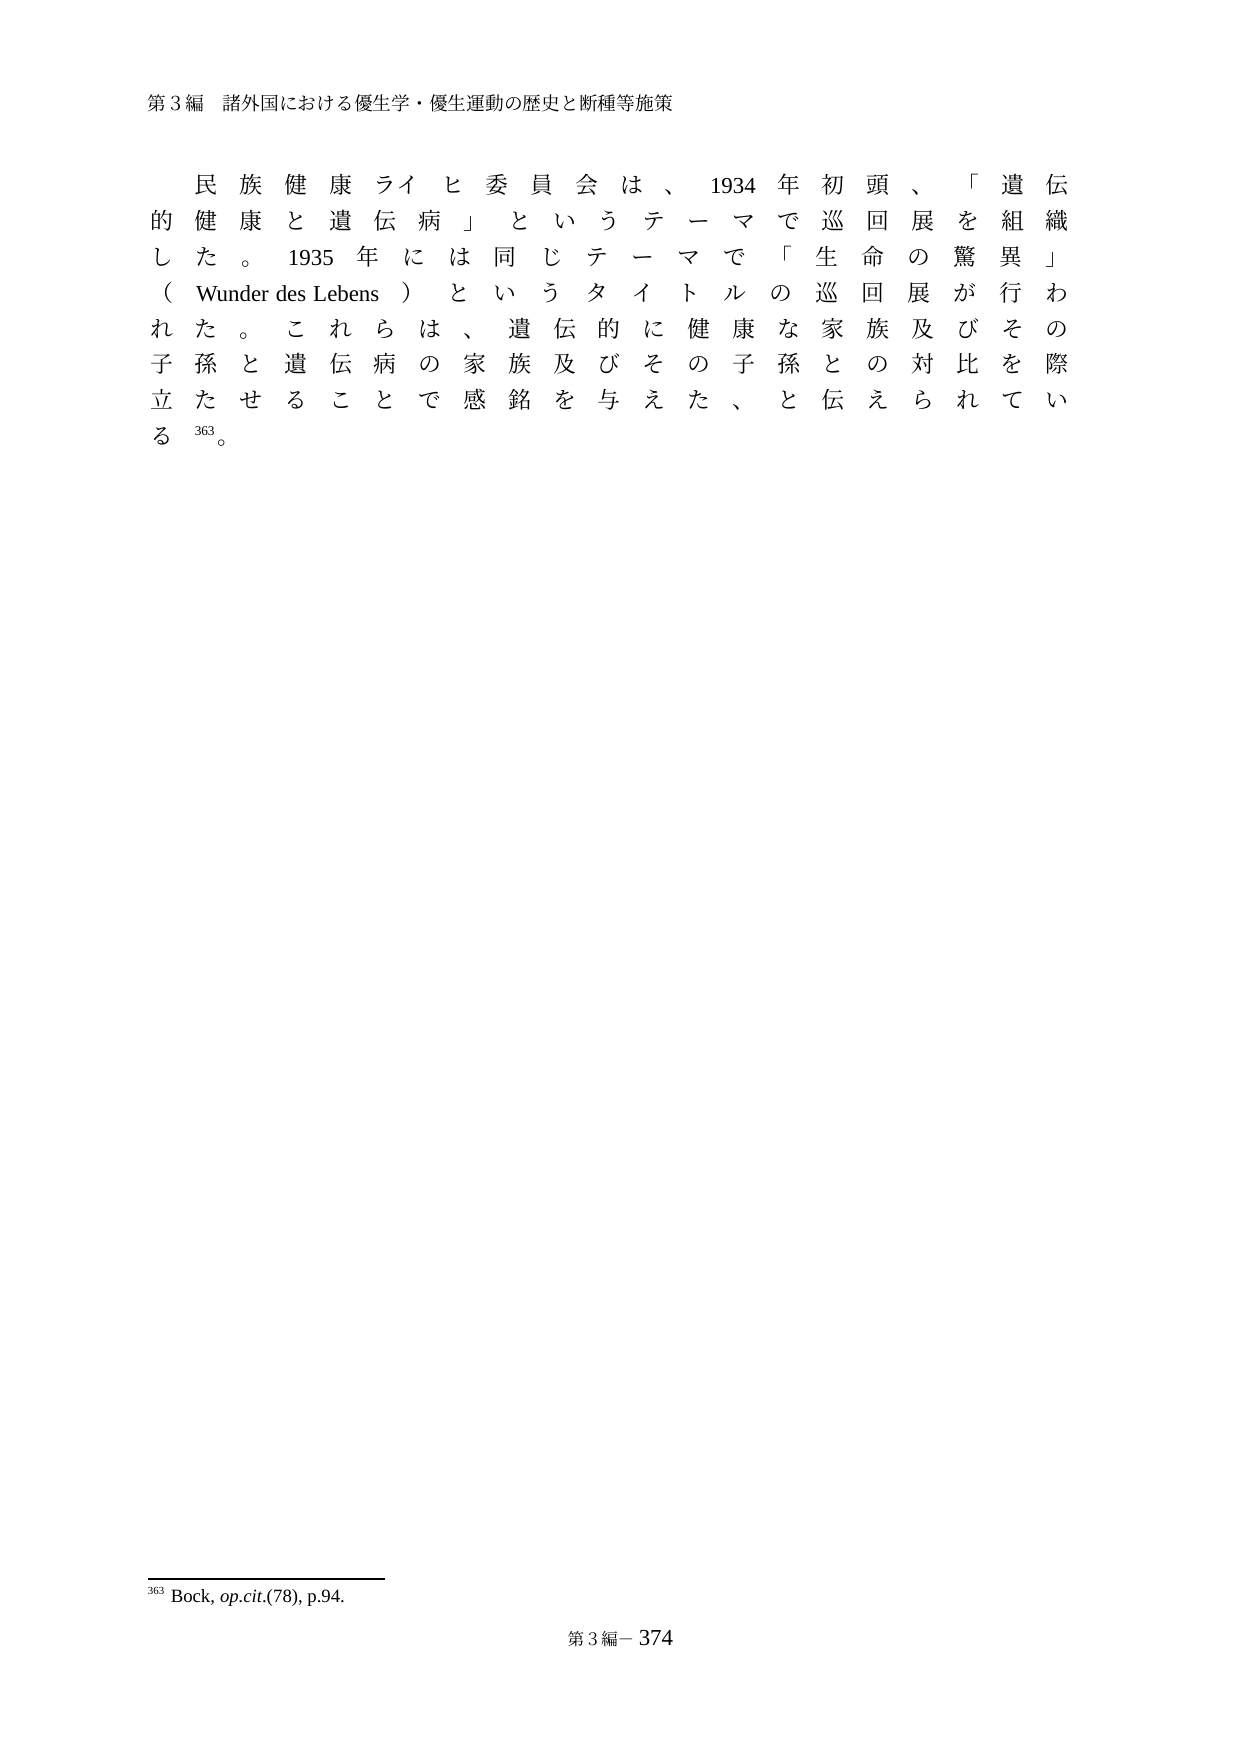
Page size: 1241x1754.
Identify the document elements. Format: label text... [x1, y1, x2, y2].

text 民族健康ライヒ委員会は、1934年初頭、「遺伝的健康と遺伝病」というテーマで巡回展を組織した。1935年には同じテーマで「生命の驚異」（Wunder des Lebens）というタイトルの巡回展が行われた。これらは、遺伝的に健康な家族及びその子孫と遺伝病の家族及びその子孫との対比を際立たせることで感銘を与えた、と伝えられている。 [150, 165, 1090, 453]
